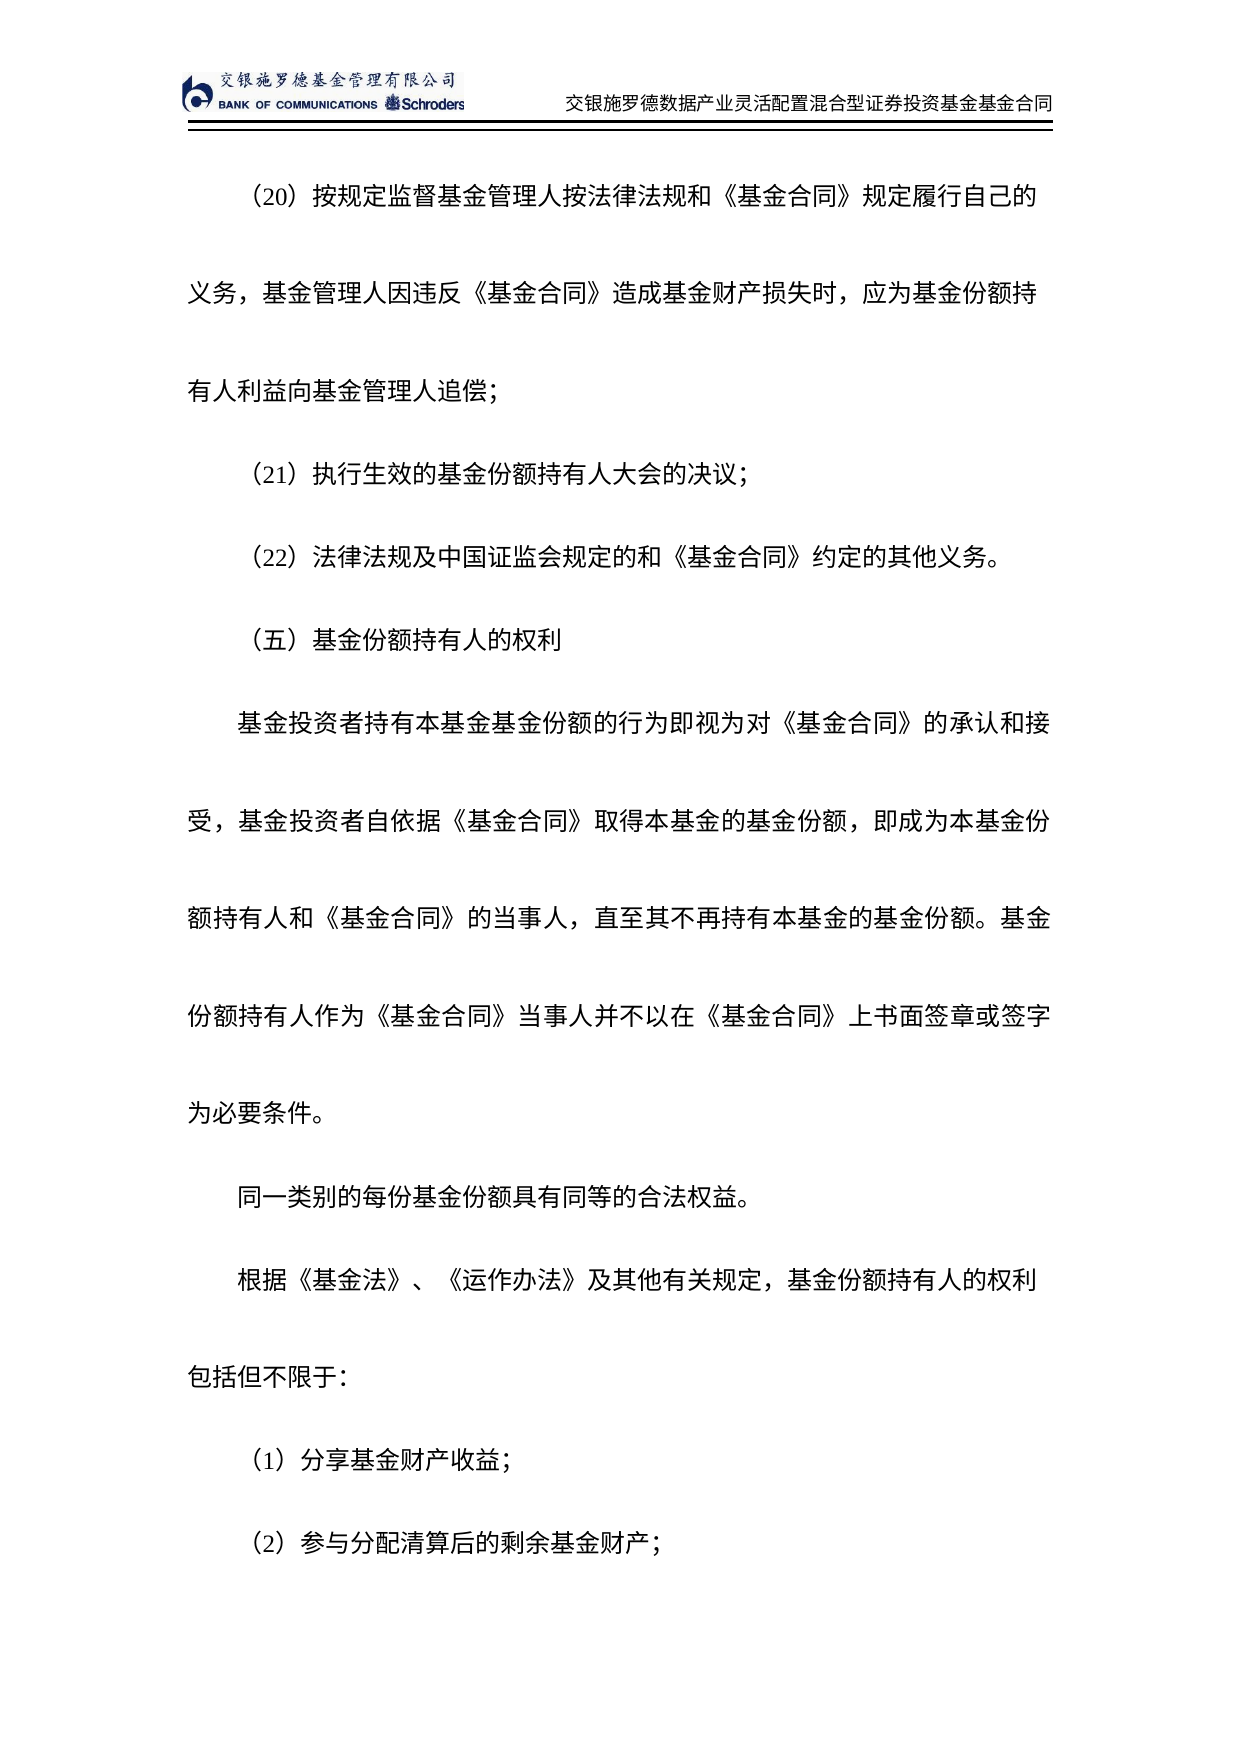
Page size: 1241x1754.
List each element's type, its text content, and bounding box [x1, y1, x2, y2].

text （21）执行生效的基金份额持有人大会的决议； [187, 440, 1053, 505]
text （2）参与分配清算后的剩余基金财产； [187, 1509, 1053, 1574]
text （20）按规定监督基金管理人按法律法规和《基金合同》规定履行自己的义务，基金管理人因违反《基金合同》造成基金财产损失时，应为基金份额持有人利益向基金管理人追偿； [187, 162, 1053, 422]
text （22）法律法规及中国证监会规定的和《基金合同》约定的其他义务。 [237, 523, 1053, 588]
text 基金投资者持有本基金基金份额的行为即视为对《基金合同》的承认和接受，基金投资者自依据《基金合同》取得本基金的基金份额，即成为本基金份额持有人和《基金合同》的当事人，直至其不再持有本基金的基金份额。基金份额持有人作为《基金合同》当事人并不以在《基金合同》上书面签章或签字为必要条件。 [187, 689, 1053, 1144]
text （五）基金份额持有人的权利 [237, 606, 1053, 671]
text 根据《基金法》、《运作办法》及其他有关规定，基金份额持有人的权利包括但不限于： [187, 1246, 1053, 1408]
picture [182, 72, 464, 112]
text （1）分享基金财产收益； [187, 1426, 1053, 1491]
text 同一类别的每份基金份额具有同等的合法权益。 [187, 1163, 1053, 1228]
